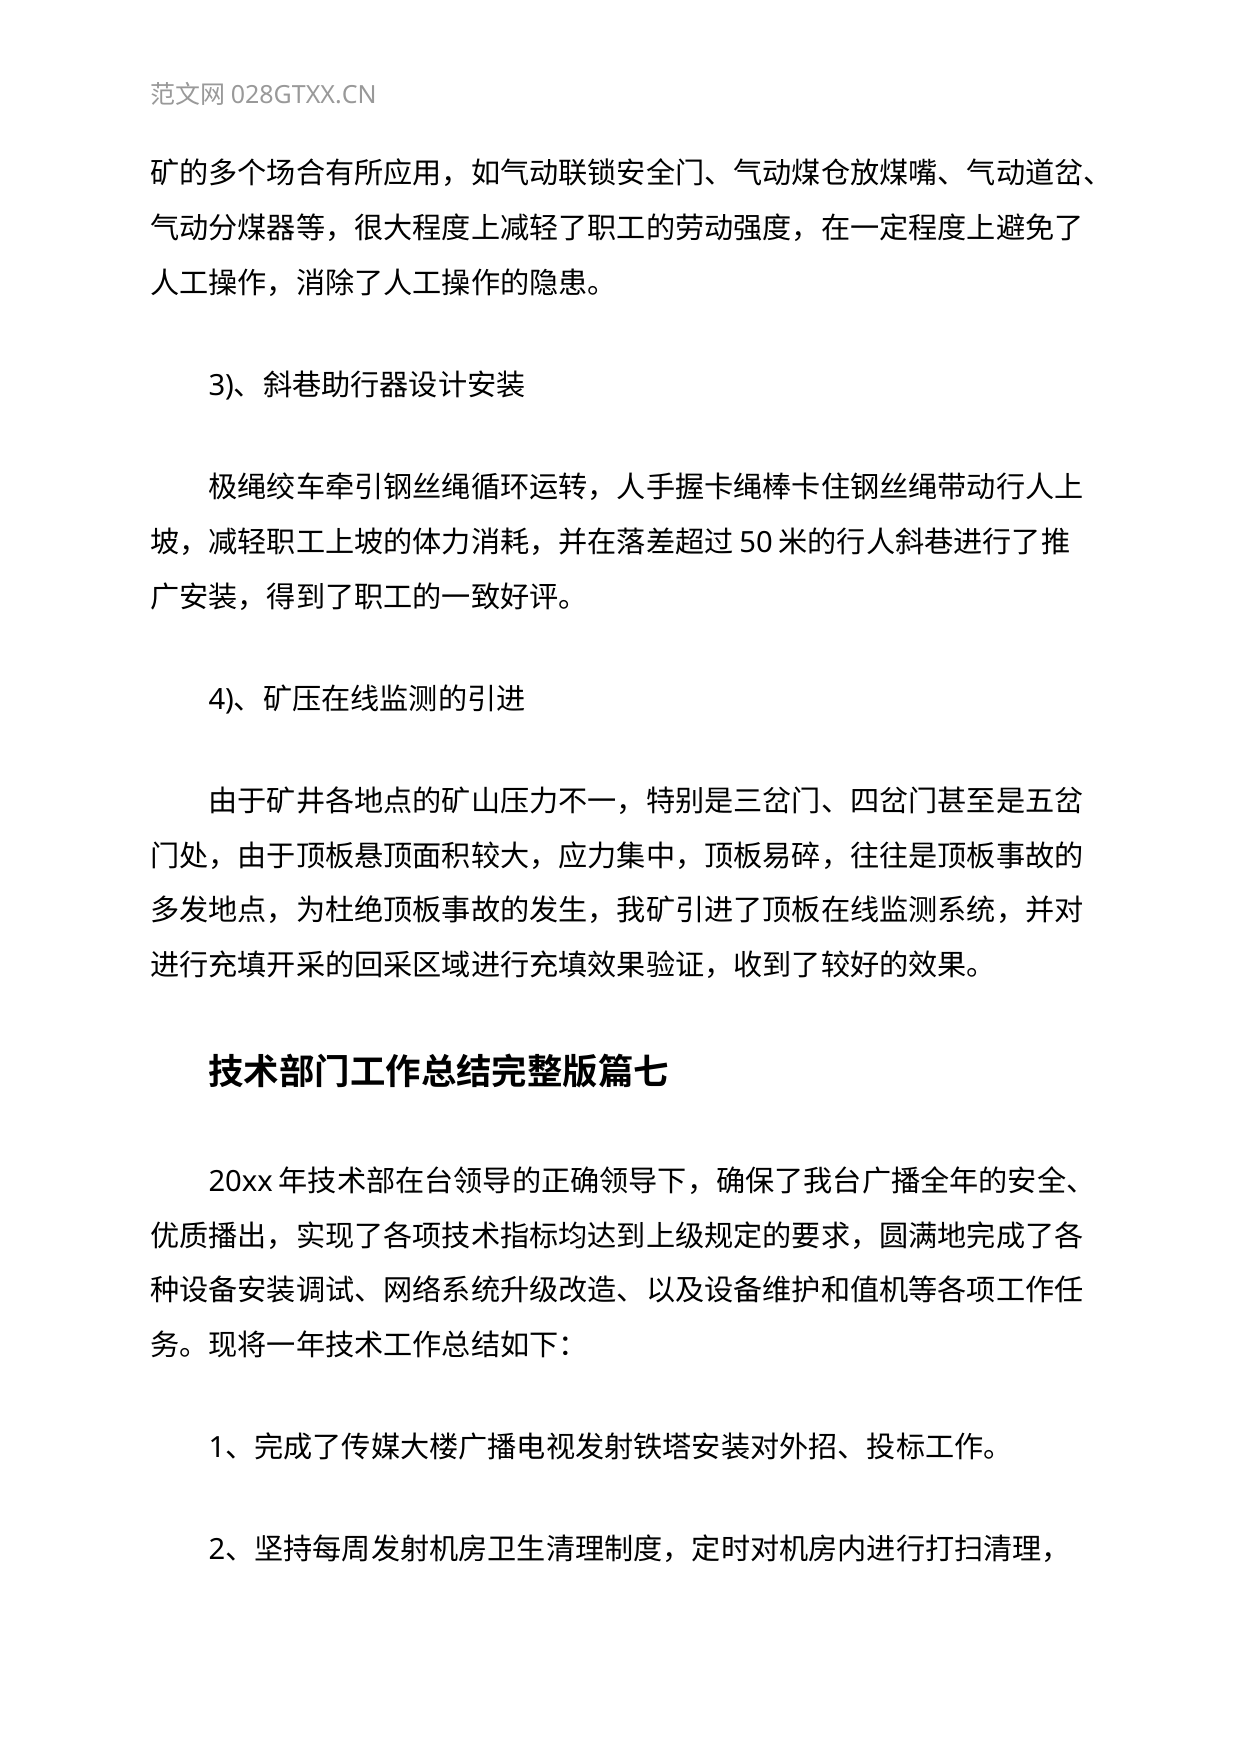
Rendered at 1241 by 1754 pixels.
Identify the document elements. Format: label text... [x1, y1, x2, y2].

text 极绳绞车牵引钢丝绳循环运转，人手握卡绳棒卡住钢丝绳带动行人上坡，减轻职工上坡的体力消耗，并在落差超过50米的行人斜巷进行了推广安装，得到了职工的一致好评。 [150, 463, 1090, 616]
text 由于矿井各地点的矿山压力不一，特别是三岔门、四岔门甚至是五岔门处，由于顶板悬顶面积较大，应力集中，顶板易碎，往往是顶板事故的多发地点，为杜绝顶板事故的发生，我矿引进了顶板在线监测系统，并对进行充填开采的回采区域进行充填效果验证，收到了较好的效果。 [150, 777, 1090, 984]
text 3)、斜巷助行器设计安装 [150, 362, 1090, 404]
text 技术部门工作总结完整版篇七 [150, 1044, 1090, 1095]
text 1、完成了传媒大楼广播电视发射铁塔安装对外招、投标工作。 [150, 1424, 1090, 1466]
text 4)、矿压在线监测的引进 [150, 675, 1090, 718]
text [150, 1526, 1090, 1568]
text 20xx年技术部在台领导的正确领导下，确保了我台广播全年的安全、优质播出，实现了各项技术指标均达到上级规定的要求，圆满地完成了各种设备安装调试、网络系统升级改造、以及设备维护和值机等各项工作任务。现将一年技术工作总结如下： [150, 1157, 1090, 1364]
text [150, 150, 1090, 302]
